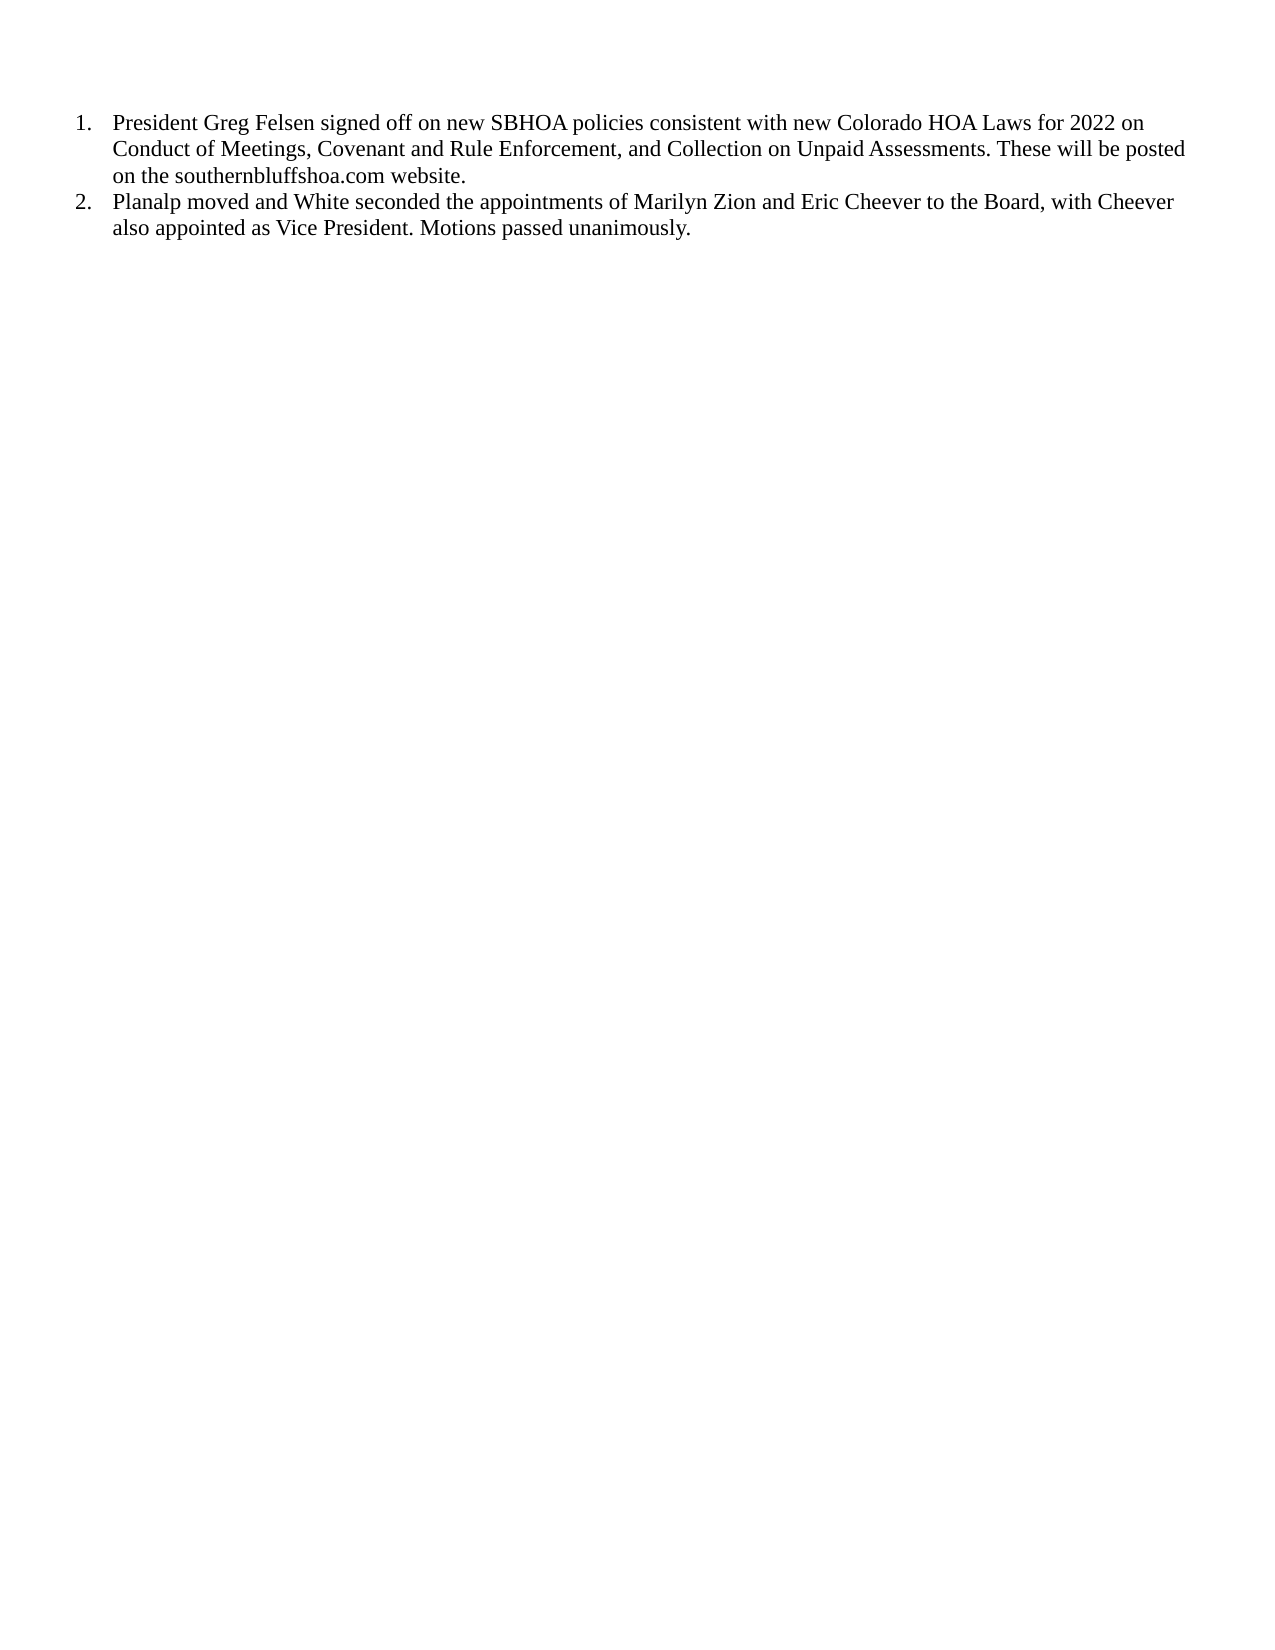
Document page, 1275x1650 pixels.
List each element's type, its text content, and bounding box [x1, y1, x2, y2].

list Planalp moved and White seconded the appointments of Marilyn Zion and Eric Cheever to the Board, with Cheever also appointed as Vice President. Motions passed unanimously. [75, 188, 1200, 241]
list President Greg Felsen signed off on new SBHOA policies consistent with new Colorado HOA Laws for 2022 on Conduct of Meetings, Covenant and Rule Enforcement, and Collection on Unpaid Assessments. These will be posted on the southernbluffshoa.com website. [75, 109, 1200, 188]
